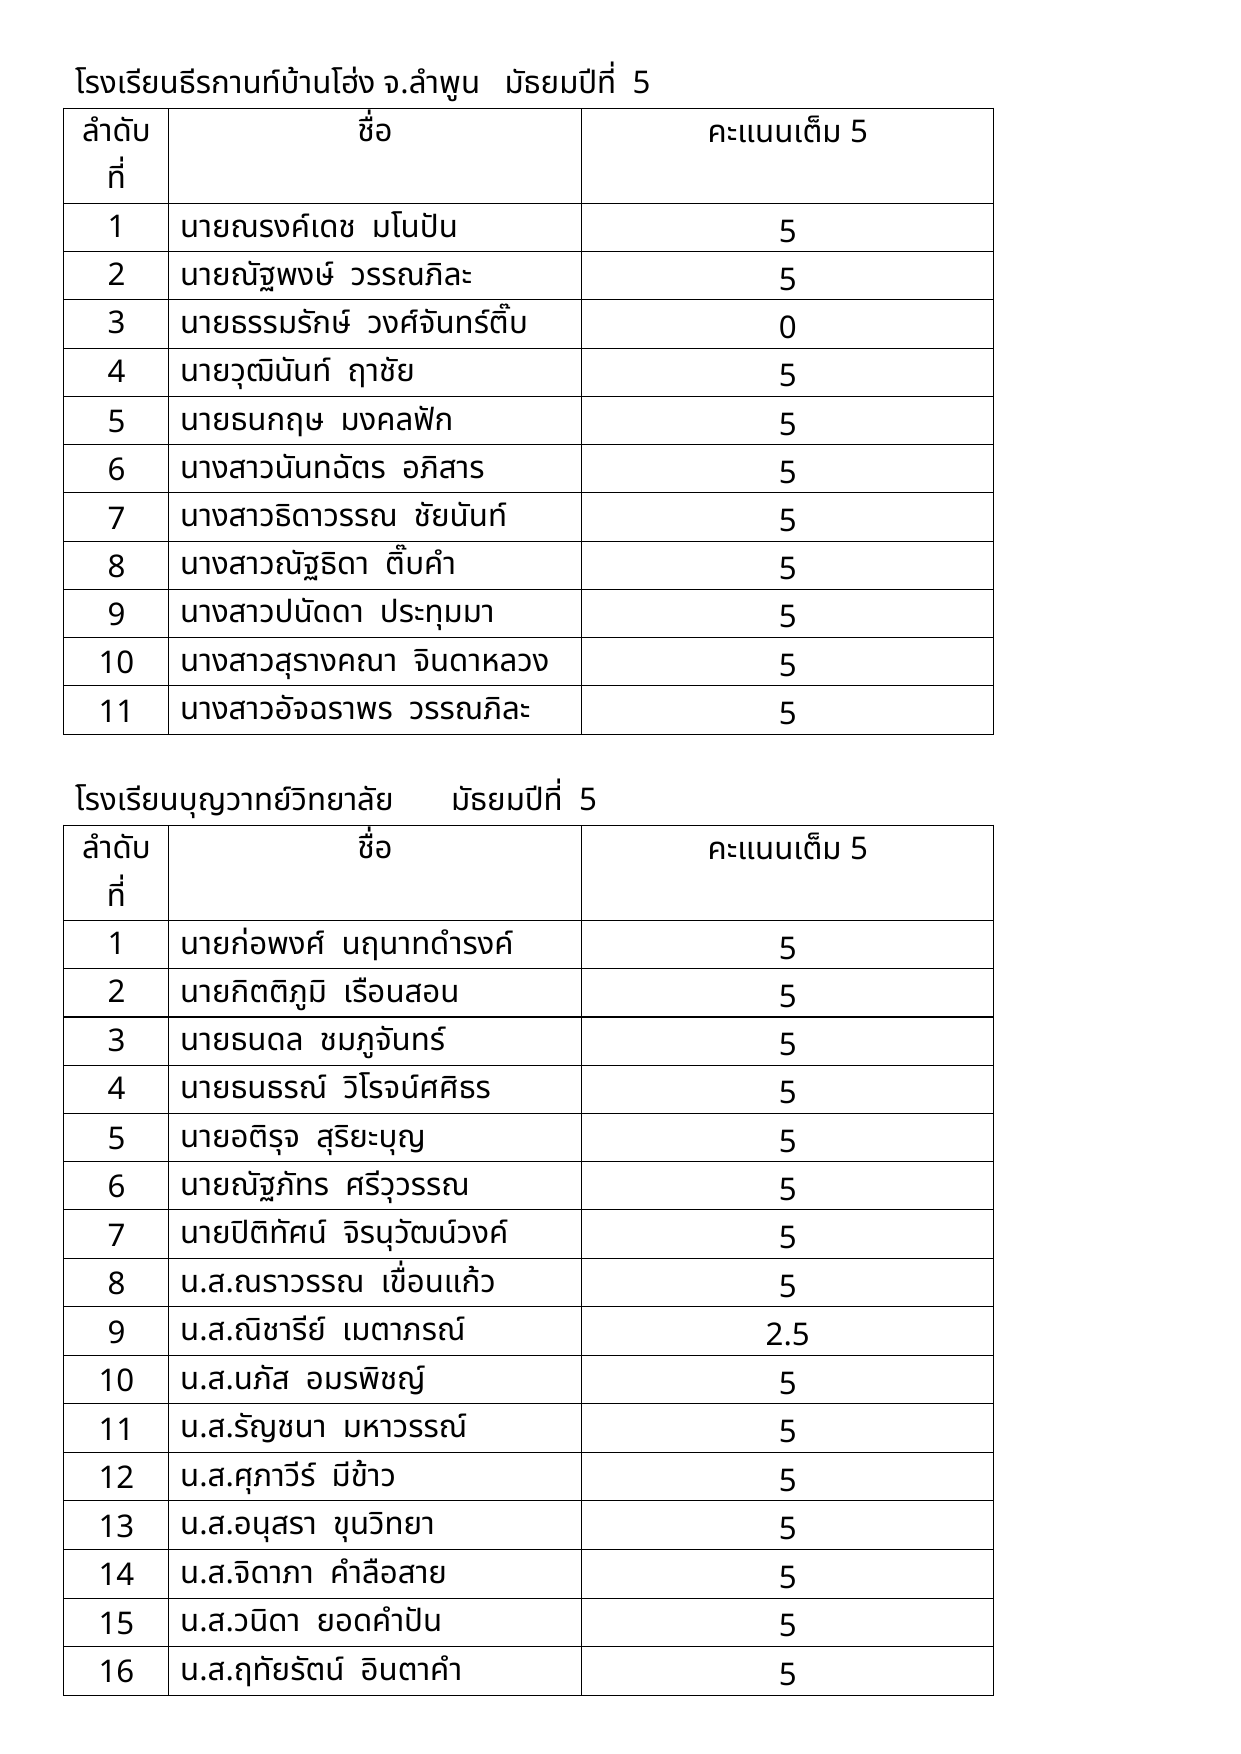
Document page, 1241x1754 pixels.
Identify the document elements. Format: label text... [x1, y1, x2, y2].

table_cell 5 [582, 1162, 993, 1209]
table_header คะแนนเต็ม 5 [582, 109, 993, 203]
table_cell 12 [64, 1453, 168, 1500]
table_cell 2 [64, 969, 168, 1016]
table_cell 7 [64, 493, 168, 541]
table_cell น.ส.ฤทัยรัตน์ อินตาคำ [169, 1647, 581, 1694]
table_header ลำดับที่ [64, 826, 168, 920]
table_cell 5 [582, 1550, 993, 1597]
table_cell น.ส.ศุภาวีร์ มีข้าว [169, 1453, 581, 1500]
table_cell 5 [582, 590, 993, 637]
table_cell 5 [582, 1599, 993, 1646]
table_cell 4 [64, 349, 168, 396]
table_cell 5 [582, 1356, 993, 1403]
table_cell นายณัฐภัทร ศรีวุวรรณ [169, 1162, 581, 1209]
table_cell 5 [582, 252, 993, 299]
table_cell 8 [64, 1259, 168, 1306]
table_cell นายณรงค์เดช มโนปัน [169, 204, 581, 251]
table_cell นายณัฐพงษ์ วรรณภิละ [169, 252, 581, 299]
table_cell 5 [582, 542, 993, 589]
table_header ชื่อ [169, 109, 581, 203]
table_cell นายธนดล ชมภูจันทร์ [169, 1018, 581, 1065]
table_cell 5 [582, 1259, 993, 1306]
table_cell นายก่อพงศ์ นฤนาทดำรงค์ [169, 921, 581, 968]
table_cell 2.5 [582, 1307, 993, 1355]
table_cell 5 [582, 445, 993, 492]
table_cell 0 [582, 300, 993, 348]
text โรงเรียนธีรกานท์บ้านโฮ่ง จ.ลำพูน มัธยมปีที่ 5 [75, 60, 1135, 107]
table_cell นายธนกฤษ มงคลฟัก [169, 397, 581, 444]
table_cell 6 [64, 445, 168, 492]
table_cell นางสาวธิดาวรรณ ชัยนันท์ [169, 493, 581, 541]
table_cell 10 [64, 1356, 168, 1403]
table_cell 1 [64, 204, 168, 251]
table_cell 5 [64, 397, 168, 444]
table_cell 5 [582, 1018, 993, 1065]
table_cell นายธนธรณ์ วิโรจน์ศศิธร [169, 1066, 581, 1113]
table_cell 9 [64, 590, 168, 637]
table_cell 11 [64, 686, 168, 733]
table_cell 11 [64, 1404, 168, 1452]
table_header คะแนนเต็ม 5 [582, 826, 993, 920]
table_cell 14 [64, 1550, 168, 1597]
table_cell 5 [582, 493, 993, 541]
table_cell 5 [582, 1453, 993, 1500]
table_cell 2 [64, 252, 168, 299]
table_cell นางสาวสุรางคณา จินดาหลวง [169, 638, 581, 685]
table_cell 5 [582, 1501, 993, 1549]
table_cell น.ส.รัญชนา มหาวรรณ์ [169, 1404, 581, 1452]
table_cell 15 [64, 1599, 168, 1646]
table_cell 9 [64, 1307, 168, 1355]
table_cell น.ส.ณิชารีย์ เมตาภรณ์ [169, 1307, 581, 1355]
table_cell 5 [582, 1404, 993, 1452]
text โรงเรียนบุญวาทย์วิทยาลัย มัธยมปีที่ 5 [75, 777, 1135, 824]
table_cell นายปิติทัศน์ จิรนุวัฒน์วงค์ [169, 1210, 581, 1258]
table_cell 13 [64, 1501, 168, 1549]
table_cell 5 [582, 921, 993, 968]
table_cell น.ส.นภัส อมรพิชญ์ [169, 1356, 581, 1403]
table_cell 3 [64, 1018, 168, 1065]
table_cell 3 [64, 300, 168, 348]
table_header ลำดับที่ [64, 109, 168, 203]
table_cell น.ส.ณราวรรณ เขื่อนแก้ว [169, 1259, 581, 1306]
table_cell 1 [64, 921, 168, 968]
table_header ชื่อ [169, 826, 581, 920]
table_cell นายกิตติภูมิ เรือนสอน [169, 969, 581, 1016]
table_cell นางสาวณัฐธิดา ติ๊บคำ [169, 542, 581, 589]
table_cell นายวุฒินันท์ ฤาชัย [169, 349, 581, 396]
table_cell นายอติรุจ สุริยะบุญ [169, 1114, 581, 1161]
table_cell 10 [64, 638, 168, 685]
table_cell 5 [582, 969, 993, 1016]
table_cell 5 [64, 1114, 168, 1161]
table_cell 5 [582, 397, 993, 444]
table_cell 5 [582, 686, 993, 733]
table_cell 5 [582, 1210, 993, 1258]
table_cell 16 [64, 1647, 168, 1694]
table_cell 7 [64, 1210, 168, 1258]
table_cell น.ส.จิดาภา คำลือสาย [169, 1550, 581, 1597]
table_cell นางสาวอัจฉราพร วรรณภิละ [169, 686, 581, 733]
table_cell 5 [582, 638, 993, 685]
table_cell 5 [582, 1066, 993, 1113]
table_cell นายธรรมรักษ์ วงศ์จันทร์ติ๊บ [169, 300, 581, 348]
table_cell 5 [582, 1114, 993, 1161]
table_cell นางสาวปนัดดา ประทุมมา [169, 590, 581, 637]
table_cell นางสาวนันทฉัตร อภิสาร [169, 445, 581, 492]
table_cell 6 [64, 1162, 168, 1209]
table_cell 8 [64, 542, 168, 589]
table_cell 5 [582, 1647, 993, 1694]
table_cell 5 [582, 204, 993, 251]
table_cell 4 [64, 1066, 168, 1113]
table_cell น.ส.วนิดา ยอดคำปัน [169, 1599, 581, 1646]
table_cell 5 [582, 349, 993, 396]
table_cell น.ส.อนุสรา ขุนวิทยา [169, 1501, 581, 1549]
